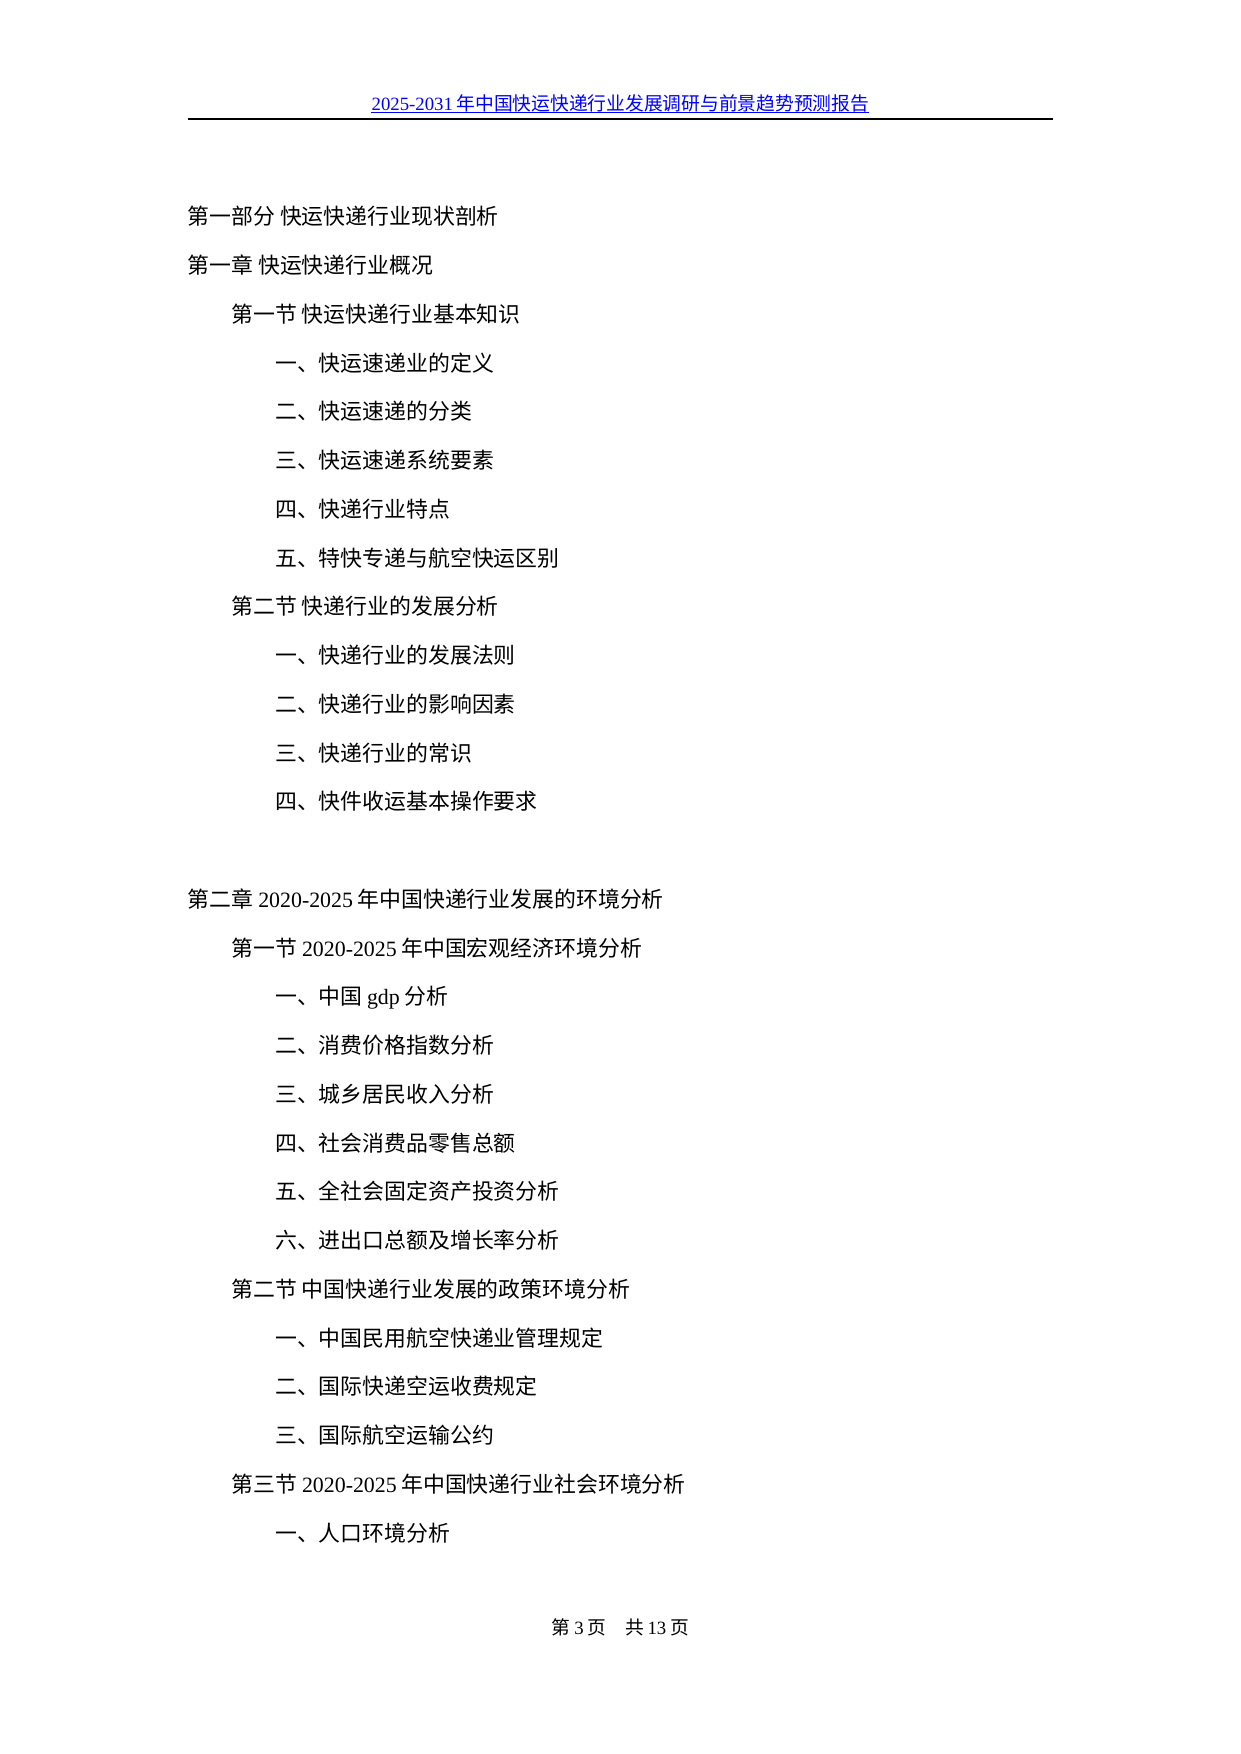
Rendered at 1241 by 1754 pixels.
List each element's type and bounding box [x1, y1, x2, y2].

text [187, 150, 1053, 1548]
